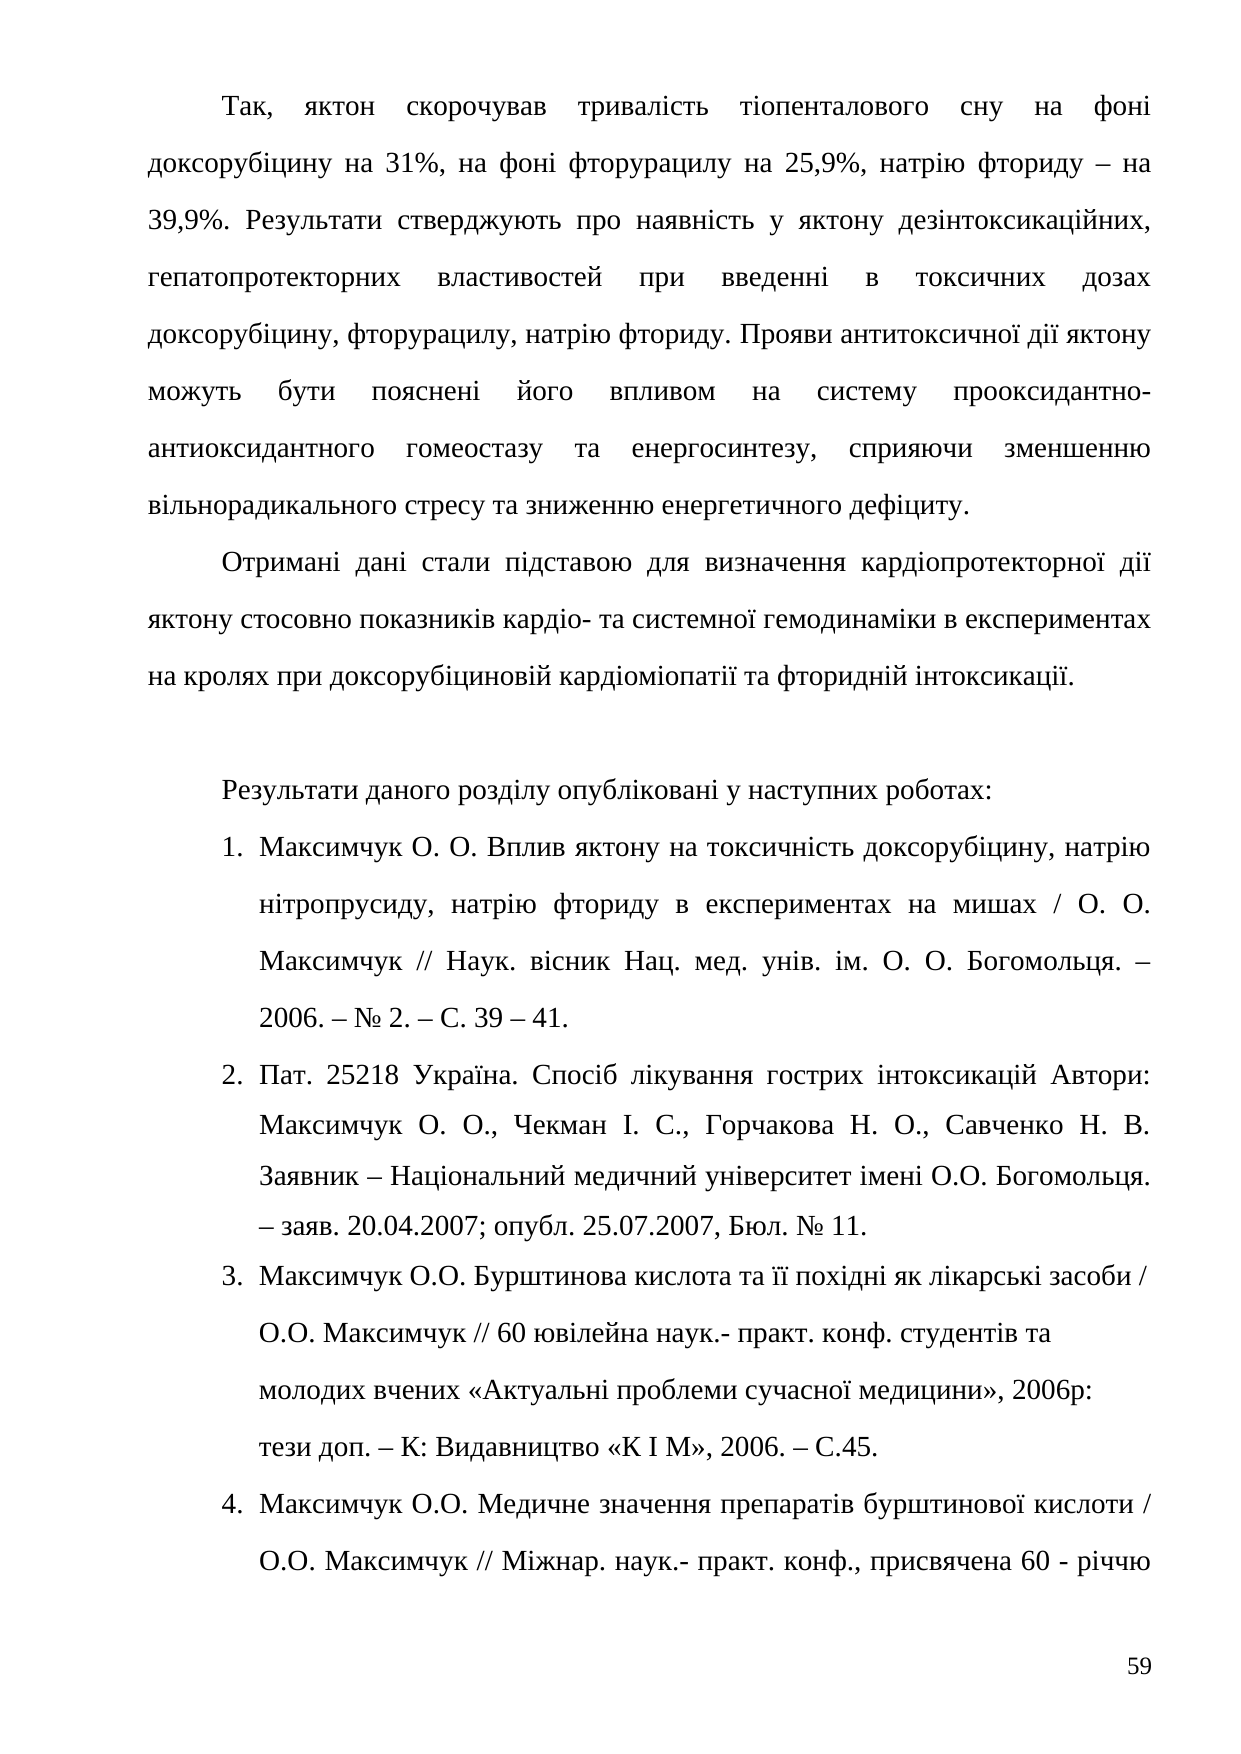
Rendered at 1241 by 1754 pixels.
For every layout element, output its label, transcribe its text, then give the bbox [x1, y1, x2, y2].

text Отримані дані стали підставою для визначення кардіопротекторної дії яктону стосовно показників кардіо- та системної гемодинаміки в експериментах на кролях при доксорубіциновій кардіоміопатії та фторидній інтоксикації. [148, 544, 1152, 692]
list Максимчук О.О. Бурштинова кислота та її похідні як лікарські засоби / О.О. Максимчук // 60 ювілейна наук.- практ. конф. студентів та молодих вчених «Актуальні проблеми сучасної медицини», 2006р: тези доп. – К: Видавництво «К І М», 2006. – С.45. [221, 1258, 1152, 1463]
list Пат. 25218 Україна. Спосіб лікування гострих інтоксикацій Автори: Максимчук О. О., Чекман І. С., Горчакова Н. О., Савченко Н. В. Заявник – Національний медичний університет імені О.О. Богомольця. – заяв. 20.04.2007; опубл. 25.07.2007, Бюл. № 11. [221, 1057, 1152, 1242]
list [221, 1486, 1152, 1577]
text Результати даного розділу опубліковані у наступних роботах: [148, 772, 1152, 806]
text Так, яктон скорочував тривалість тіопенталового сну на фоні доксорубіцину на 31%, на фоні фторурацилу на 25,9%, натрію фториду – на 39,9%. Результати стверджують про наявність у яктону дезінтоксикаційних, гепатопротекторних властивостей при введенні в токсичних дозах доксорубіцину, фторурацилу, натрію фториду. Прояви антитоксичної дії яктону можуть бути пояснені його впливом на систему прооксидантно-антиоксидантного гомеостазу та енергосинтезу, сприяючи зменшенню вільнорадикального стресу та зниженню енергетичного дефіциту. [148, 88, 1152, 521]
list Максимчук О. О. Вплив яктону на токсичність доксорубіцину, натрію нітропрусиду, натрію фториду в експериментах на мишах / О. О. Максимчук // Наук. вісник Нац. мед. унів. ім. О. О. Богомольця. – 2006. – № 2. – С. 39 – 41. [221, 829, 1152, 1034]
